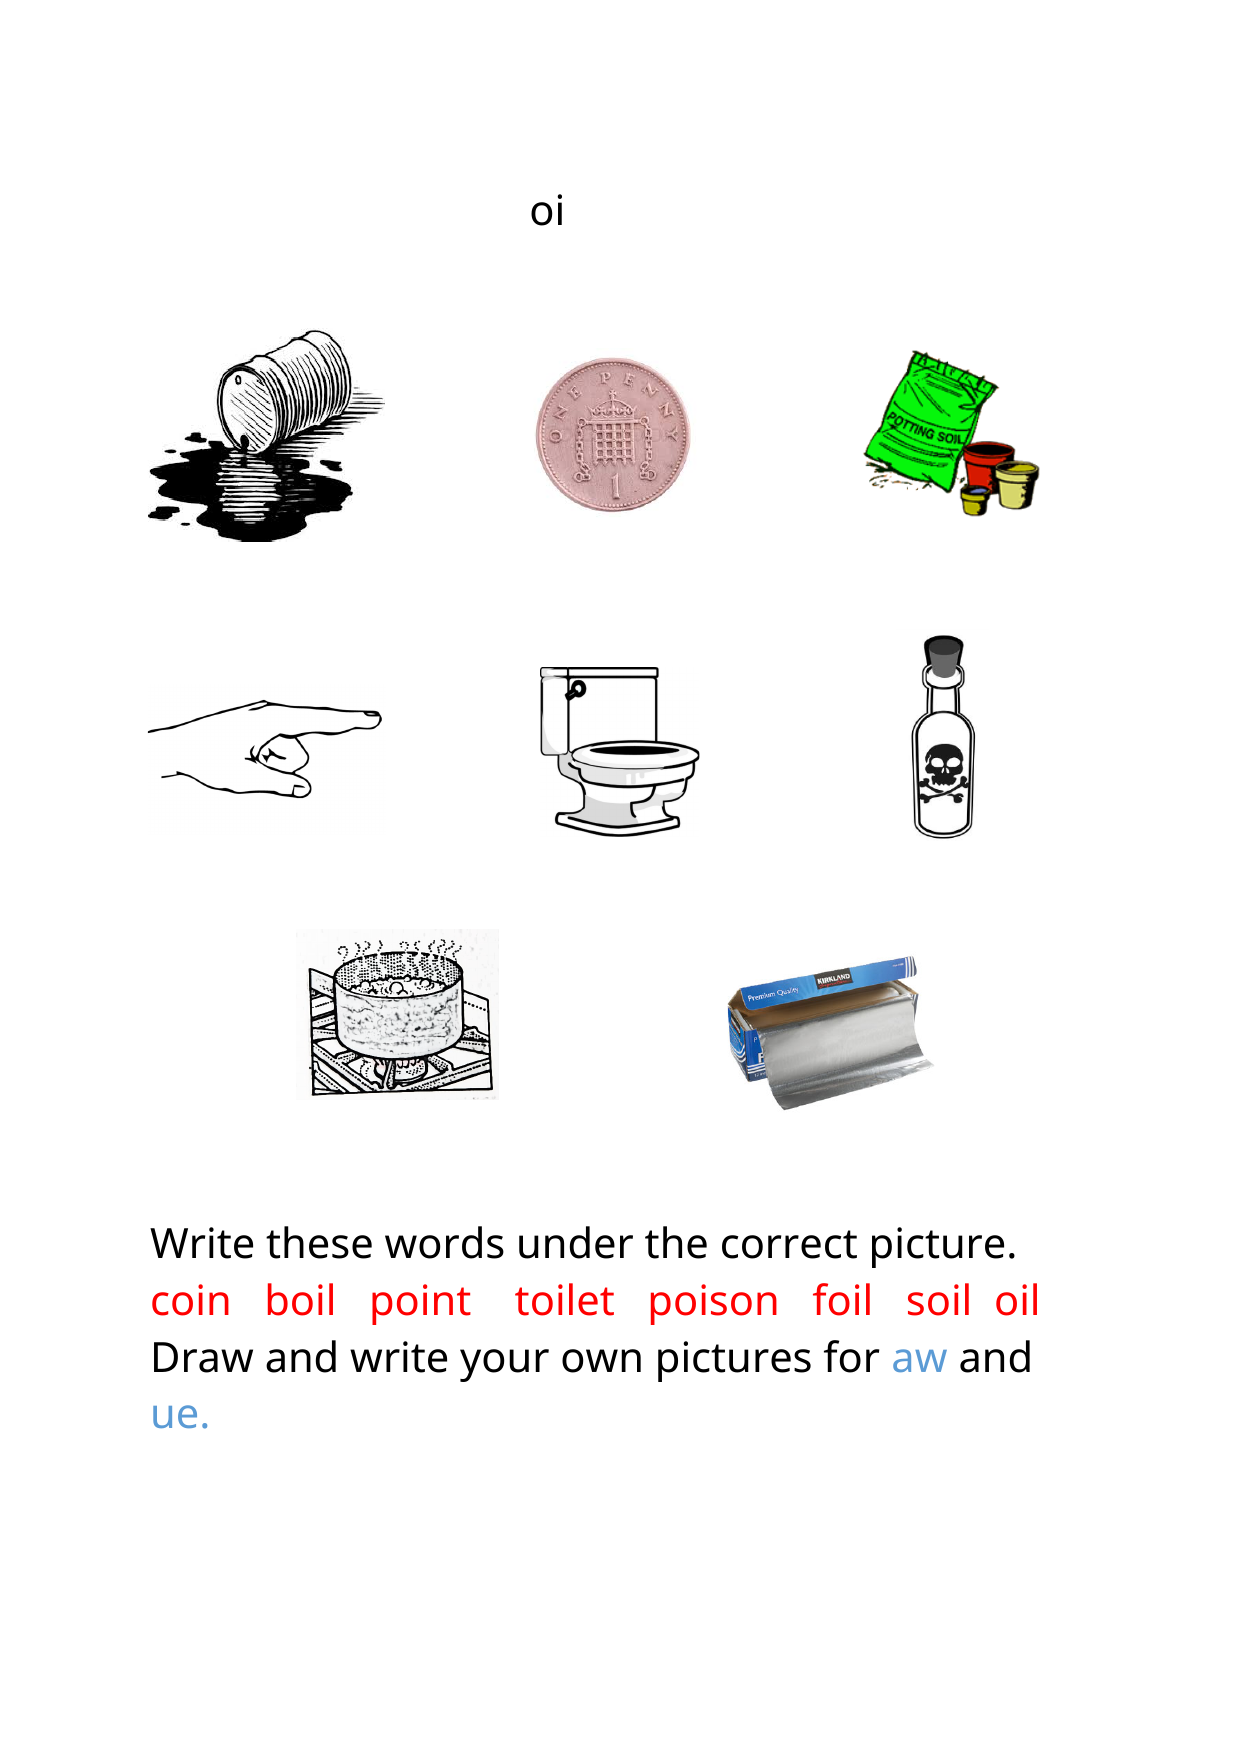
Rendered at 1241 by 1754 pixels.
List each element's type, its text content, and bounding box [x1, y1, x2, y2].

picture [147, 328, 385, 542]
text Write these words under the correct picture. [150, 1214, 1090, 1271]
picture [296, 929, 499, 1100]
picture [896, 629, 989, 845]
text oi [150, 181, 1090, 237]
text coin boil point toilet poison foil soil oil [150, 1271, 1090, 1327]
picture [727, 930, 935, 1137]
picture [521, 348, 701, 518]
text Draw and write your own pictures for aw and ue. [150, 1327, 1090, 1441]
picture [858, 348, 1046, 518]
picture [540, 667, 700, 837]
picture [147, 684, 387, 835]
